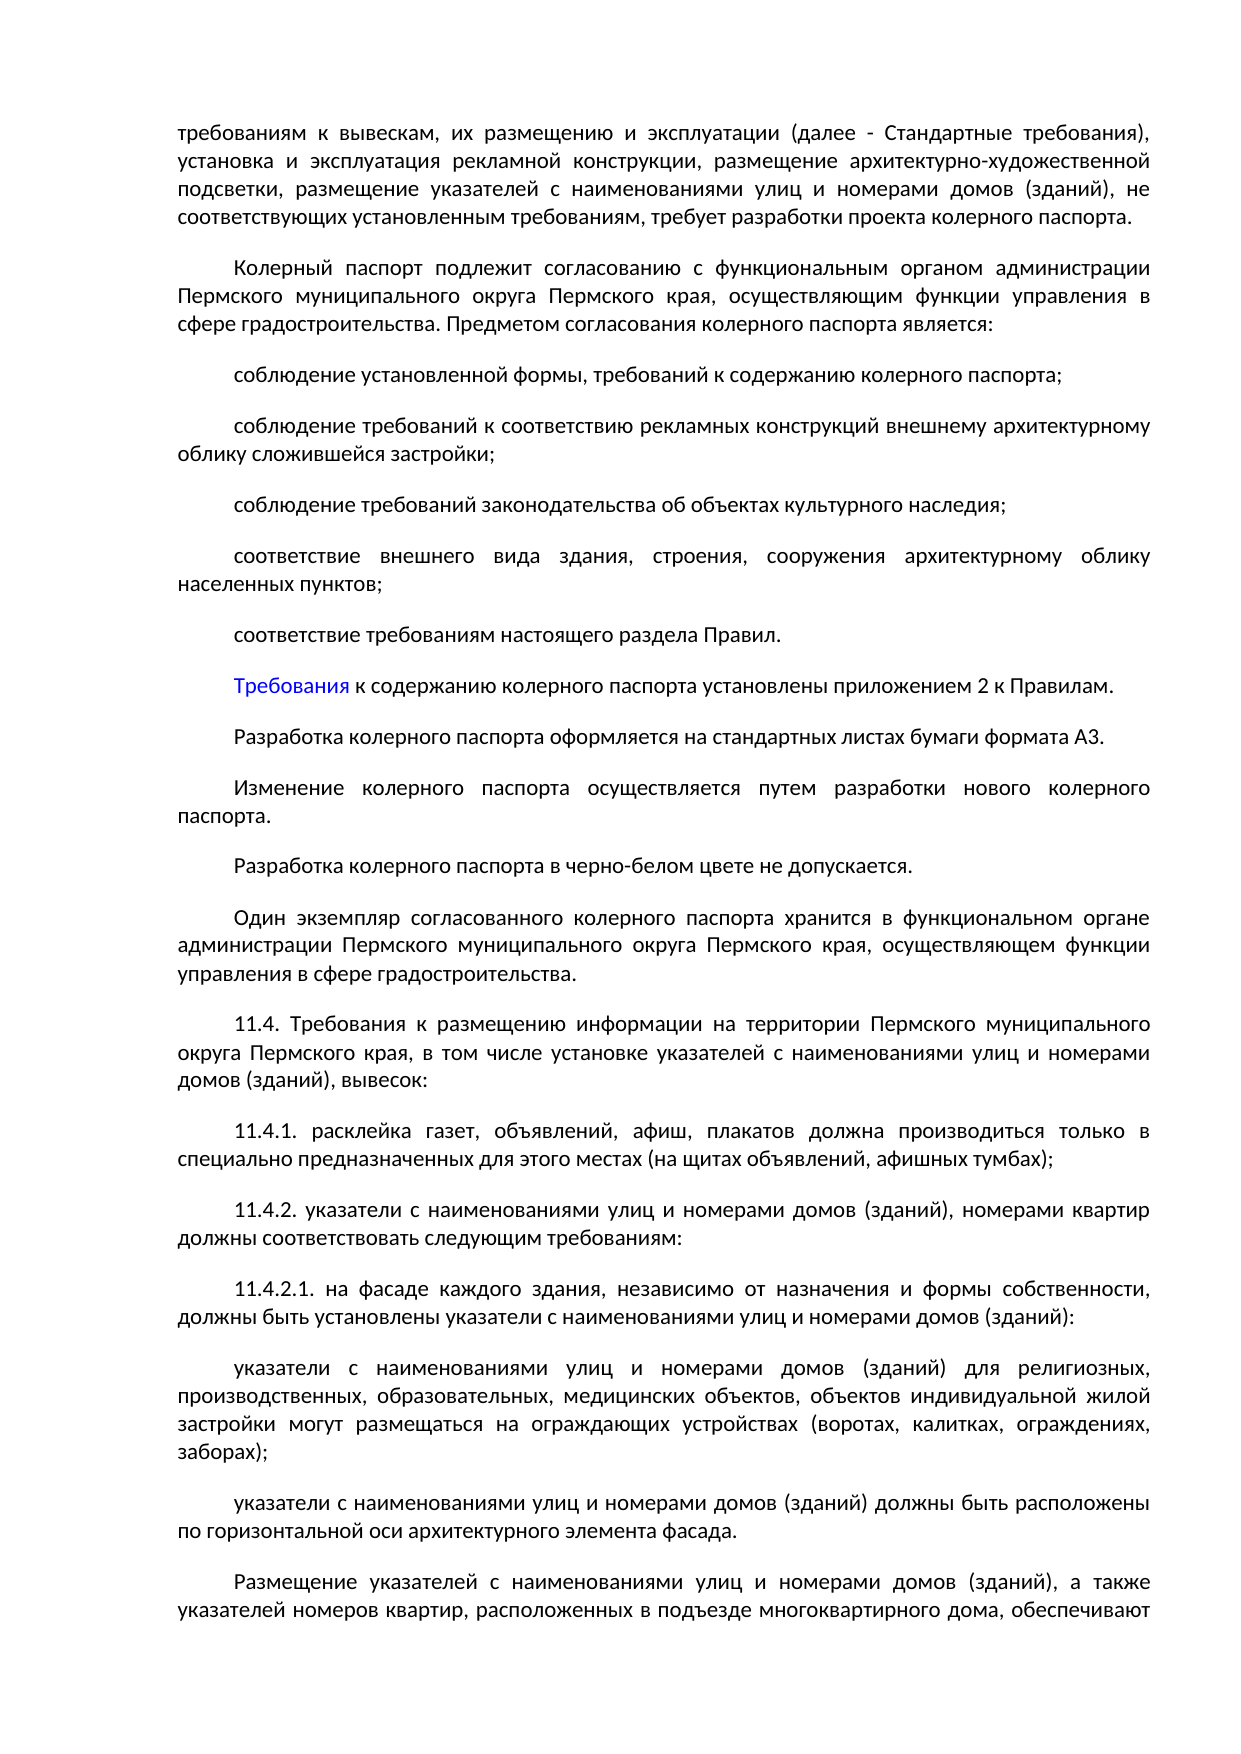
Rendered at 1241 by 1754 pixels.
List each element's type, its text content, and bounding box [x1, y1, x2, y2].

text соблюдение требований к соответствию рекламных конструкций внешнему архитектурному облику сложившейся застройки; [177, 411, 1152, 467]
text 11.4. Требования к размещению информации на территории Пермского муниципального округа Пермского края, в том числе установке указателей с наименованиями улиц и номерами домов (зданий), вывесок: [177, 1009, 1152, 1094]
text соблюдение установленной формы, требований к содержанию колерного паспорта; [177, 360, 1152, 388]
text соответствие требованиям настоящего раздела Правил. [177, 620, 1152, 648]
text Разработка колерного паспорта оформляется на стандартных листах бумаги формата А3. [177, 722, 1152, 750]
text 11.4.2.1. на фасаде каждого здания, независимо от назначения и формы собственности, должны быть установлены указатели с наименованиями улиц и номерами домов (зданий): [177, 1274, 1152, 1331]
text Один экземпляр согласованного колерного паспорта хранится в функциональном органе администрации Пермского муниципального округа Пермского края, осуществляющем функции управления в сфере градостроительства. [177, 903, 1152, 987]
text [177, 118, 1152, 230]
text 11.4.2. указатели с наименованиями улиц и номерами домов (зданий), номерами квартир должны соответствовать следующим требованиям: [177, 1196, 1152, 1252]
text Колерный паспорт подлежит согласованию с функциональным органом администрации Пермского муниципального округа Пермского края, осуществляющим функции управления в сфере градостроительства. Предметом согласования колерного паспорта является: [177, 253, 1152, 337]
text соответствие внешнего вида здания, строения, сооружения архитектурному облику населенных пунктов; [177, 541, 1152, 597]
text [177, 1567, 1152, 1623]
text указатели с наименованиями улиц и номерами домов (зданий) для религиозных, производственных, образовательных, медицинских объектов, объектов индивидуальной жилой застройки могут размещаться на ограждающих устройствах (воротах, калитках, ограждениях, заборах); [177, 1353, 1152, 1466]
text указатели с наименованиями улиц и номерами домов (зданий) должны быть расположены по горизонтальной оси архитектурного элемента фасада. [177, 1488, 1152, 1544]
text Разработка колерного паспорта в черно-белом цвете не допускается. [177, 852, 1152, 880]
text Требования к содержанию колерного паспорта установлены приложением 2 к Правилам. [177, 671, 1152, 699]
text Изменение колерного паспорта осуществляется путем разработки нового колерного паспорта. [177, 773, 1152, 829]
text 11.4.1. расклейка газет, объявлений, афиш, плакатов должна производиться только в специально предназначенных для этого местах (на щитах объявлений, афишных тумбах); [177, 1117, 1152, 1173]
text соблюдение требований законодательства об объектах культурного наследия; [177, 490, 1152, 518]
